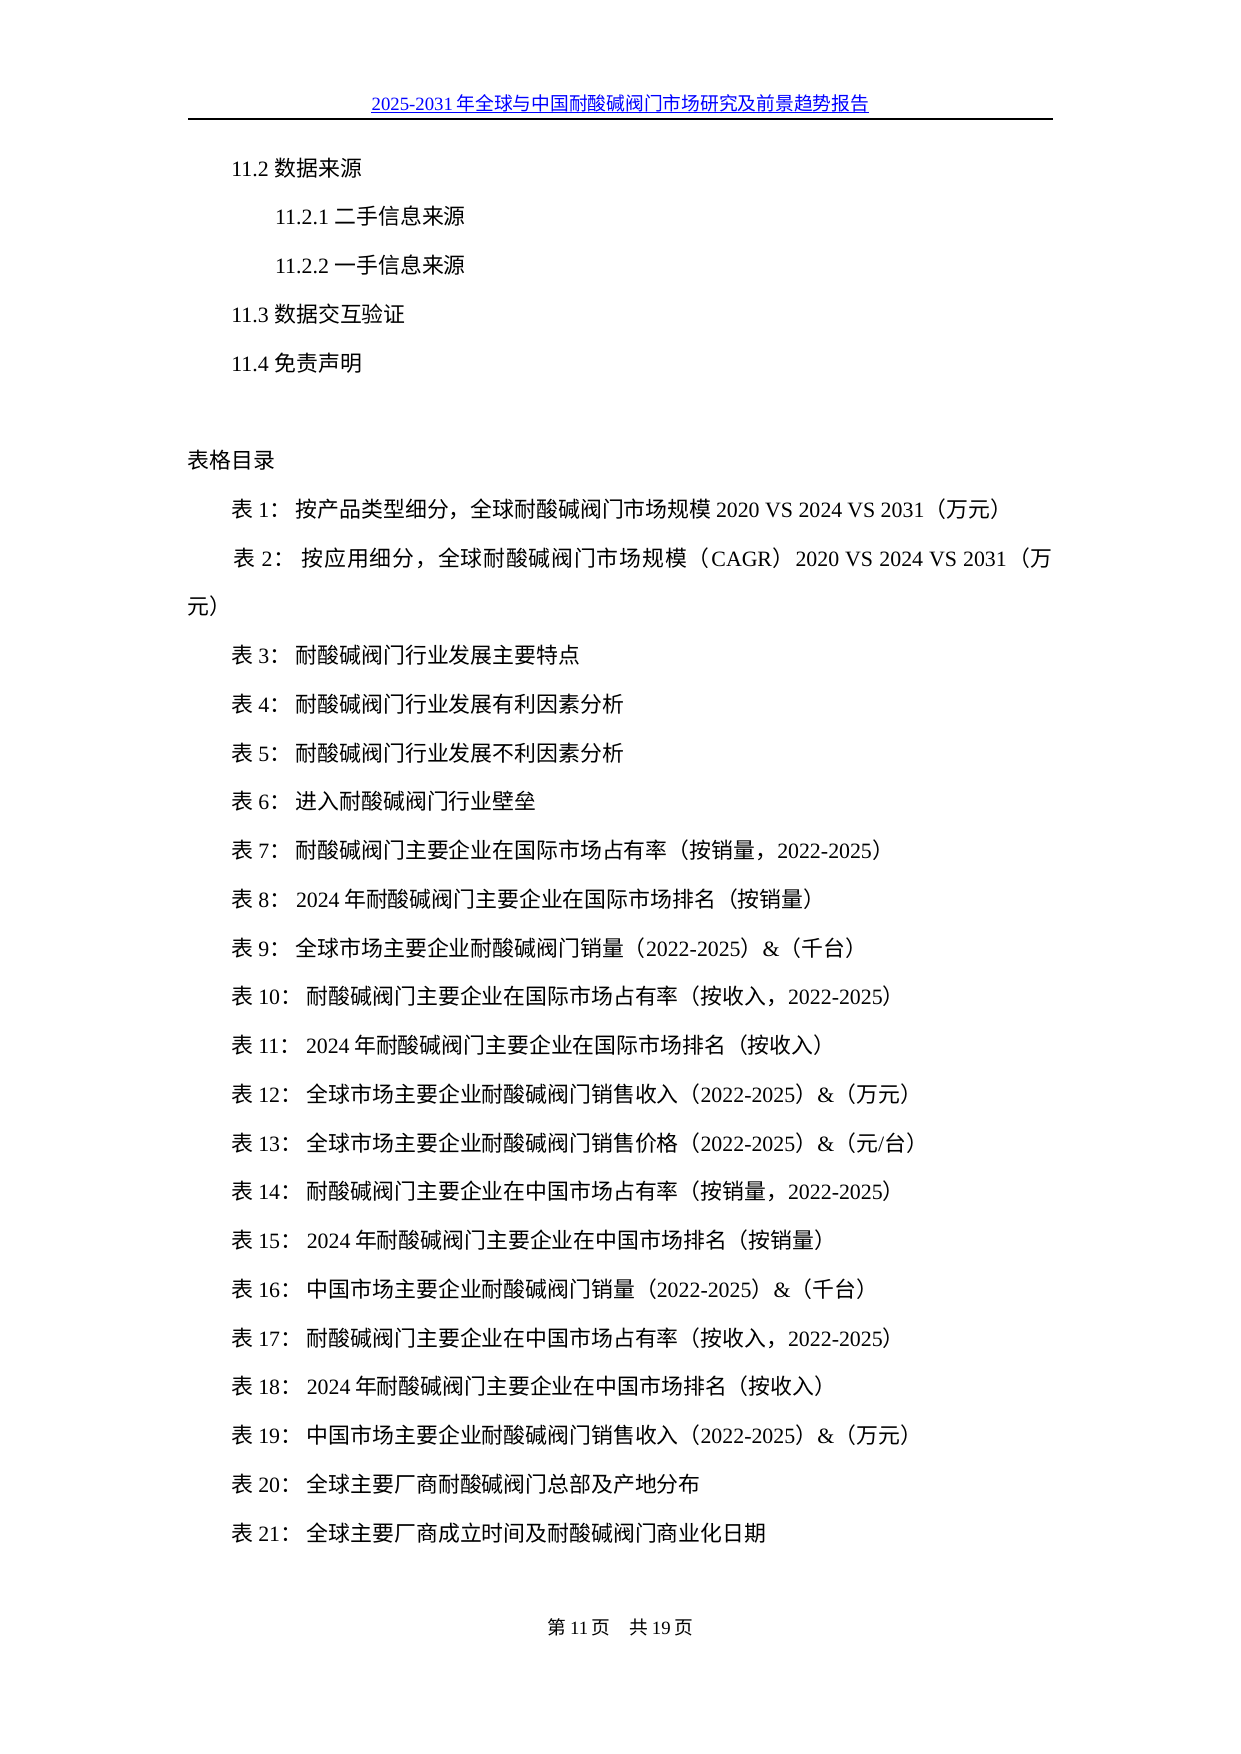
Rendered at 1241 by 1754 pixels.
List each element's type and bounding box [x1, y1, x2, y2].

text [187, 150, 1053, 1548]
